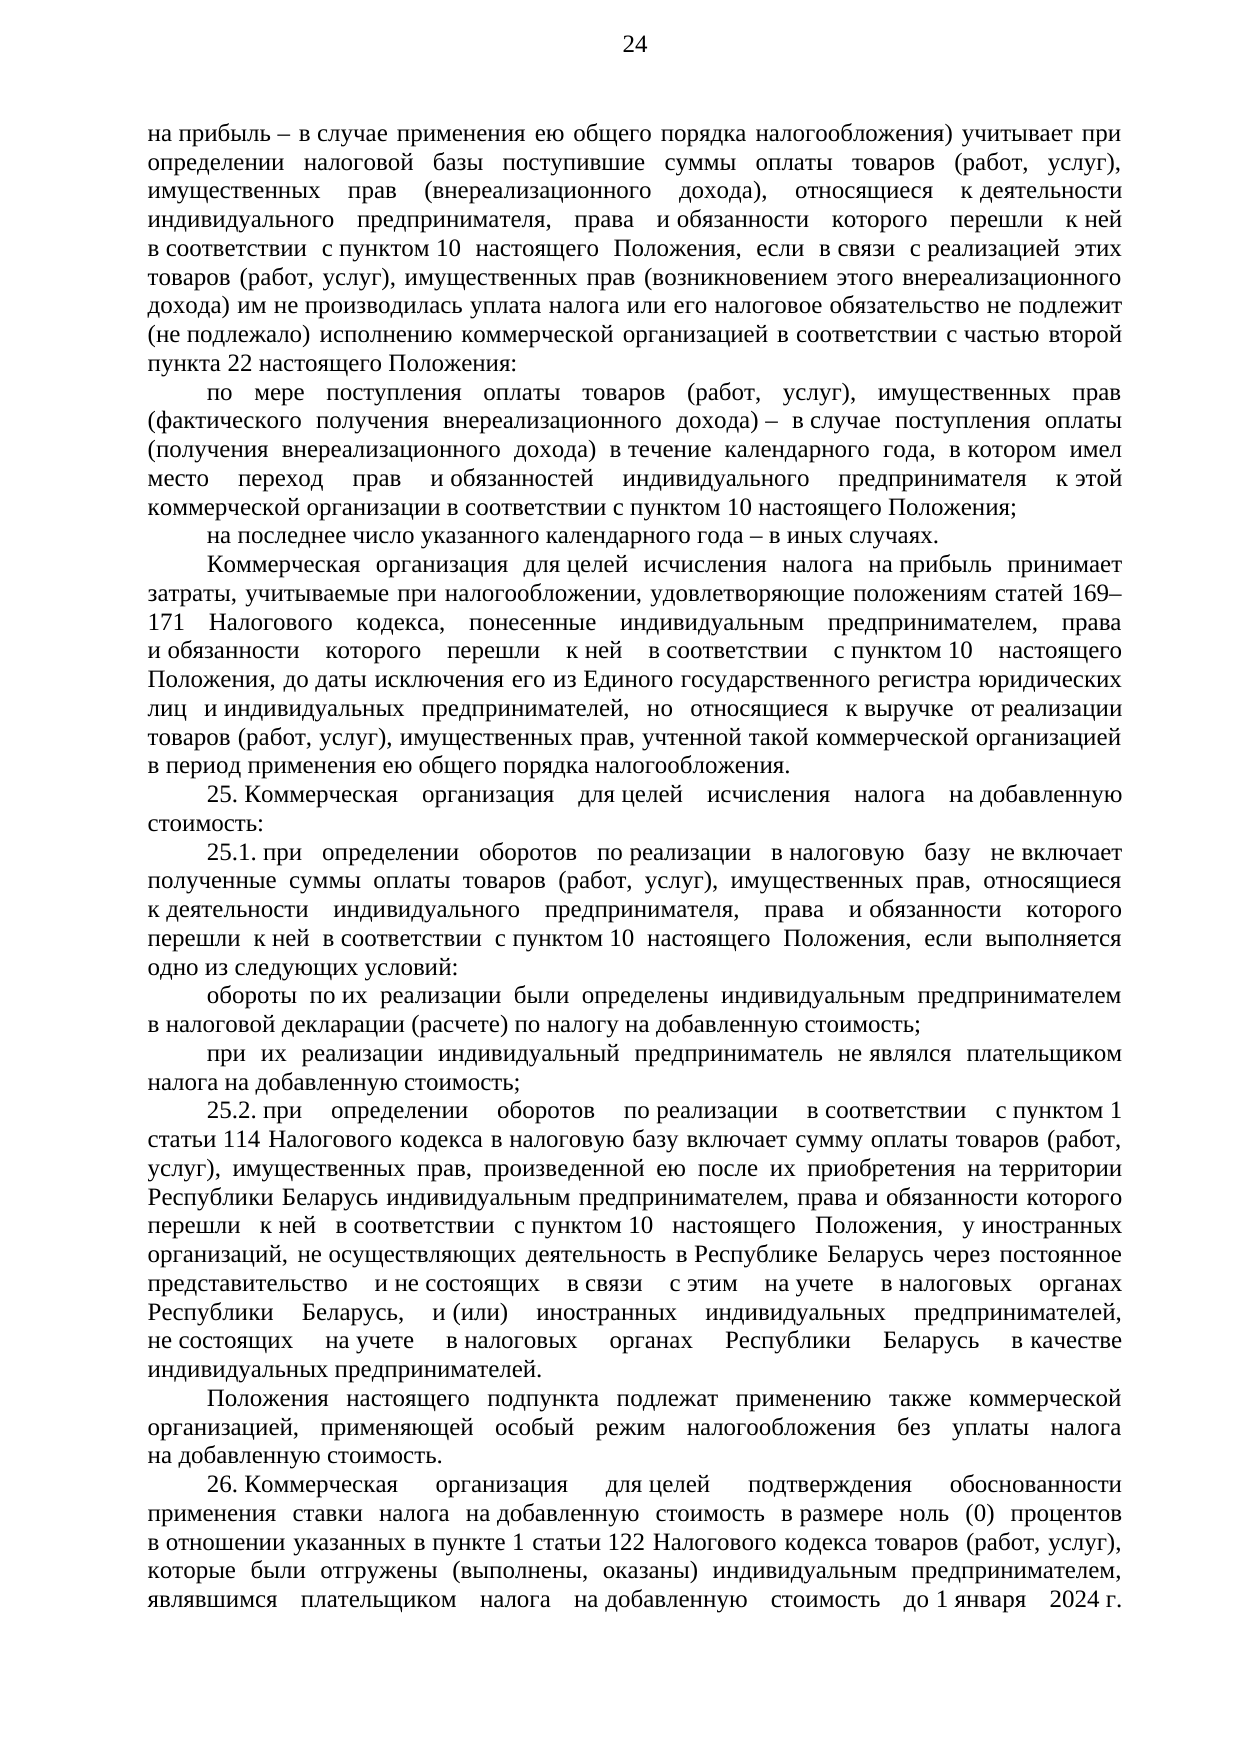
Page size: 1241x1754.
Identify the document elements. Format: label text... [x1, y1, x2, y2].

text Коммерческая организация для целей исчисления налога на прибыль принимает затраты, учитываемые при налогообложении, удовлетворяющие положениям статей 169–171 Налогового кодекса, понесенные индивидуальным предпринимателем, права и обязанности которого перешли к ней в соответствии с пунктом 10 настоящего Положения, до даты исключения его из Единого государственного регистра юридических лиц и индивидуальных предпринимателей, но относящиеся к выручке от реализации товаров (работ, услуг), имущественных прав, учтенной такой коммерческой организацией в период применения ею общего порядка налогообложения. [147, 549, 1122, 779]
text 25.1. при определении оборотов по реализации в налоговую базу не включает полученные суммы оплаты товаров (работ, услуг), имущественных прав, относящиеся к деятельности индивидуального предпринимателя, права и обязанности которого перешли к ней в соответствии с пунктом 10 настоящего Положения, если выполняется одно из следующих условий: [147, 837, 1122, 981]
text 25. Коммерческая организация для целей исчисления налога на добавленную стоимость: [147, 779, 1122, 837]
text по мере поступления оплаты товаров (работ, услуг), имущественных прав (фактического получения внереализационного дохода) – в случае поступления оплаты (получения внереализационного дохода) в течение календарного года, в котором имел место переход прав и обязанностей индивидуального предпринимателя к этой коммерческой организации в соответствии с пунктом 10 настоящего Положения; [147, 377, 1122, 521]
text на последнее число указанного календарного года – в иных случаях. [147, 521, 1122, 549]
text обороты по их реализации были определены индивидуальным предпринимателем в налоговой декларации (расчете) по налогу на добавленную стоимость; [147, 981, 1122, 1038]
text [147, 1469, 1122, 1613]
text Положения настоящего подпункта подлежат применению также коммерческой организацией, применяющей особый режим налогообложения без уплаты налога на добавленную стоимость. [147, 1383, 1122, 1469]
text при их реализации индивидуальный предприниматель не являлся плательщиком налога на добавленную стоимость; [147, 1038, 1122, 1096]
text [147, 118, 1122, 377]
text 25.2. при определении оборотов по реализации в соответствии с пунктом 1 статьи 114 Налогового кодекса в налоговую базу включает сумму оплаты товаров (работ, услуг), имущественных прав, произведенной ею после их приобретения на территории Республики Беларусь индивидуальным предпринимателем, права и обязанности которого перешли к ней в соответствии с пунктом 10 настоящего Положения, у иностранных организаций, не осуществляющих деятельность в Республике Беларусь через постоянное представительство и не состоящих в связи с этим на учете в налоговых органах Республики Беларусь, и (или) иностранных индивидуальных предпринимателей, не состоящих на учете в налоговых органах Республики Беларусь в качестве индивидуальных предпринимателей. [147, 1096, 1122, 1383]
